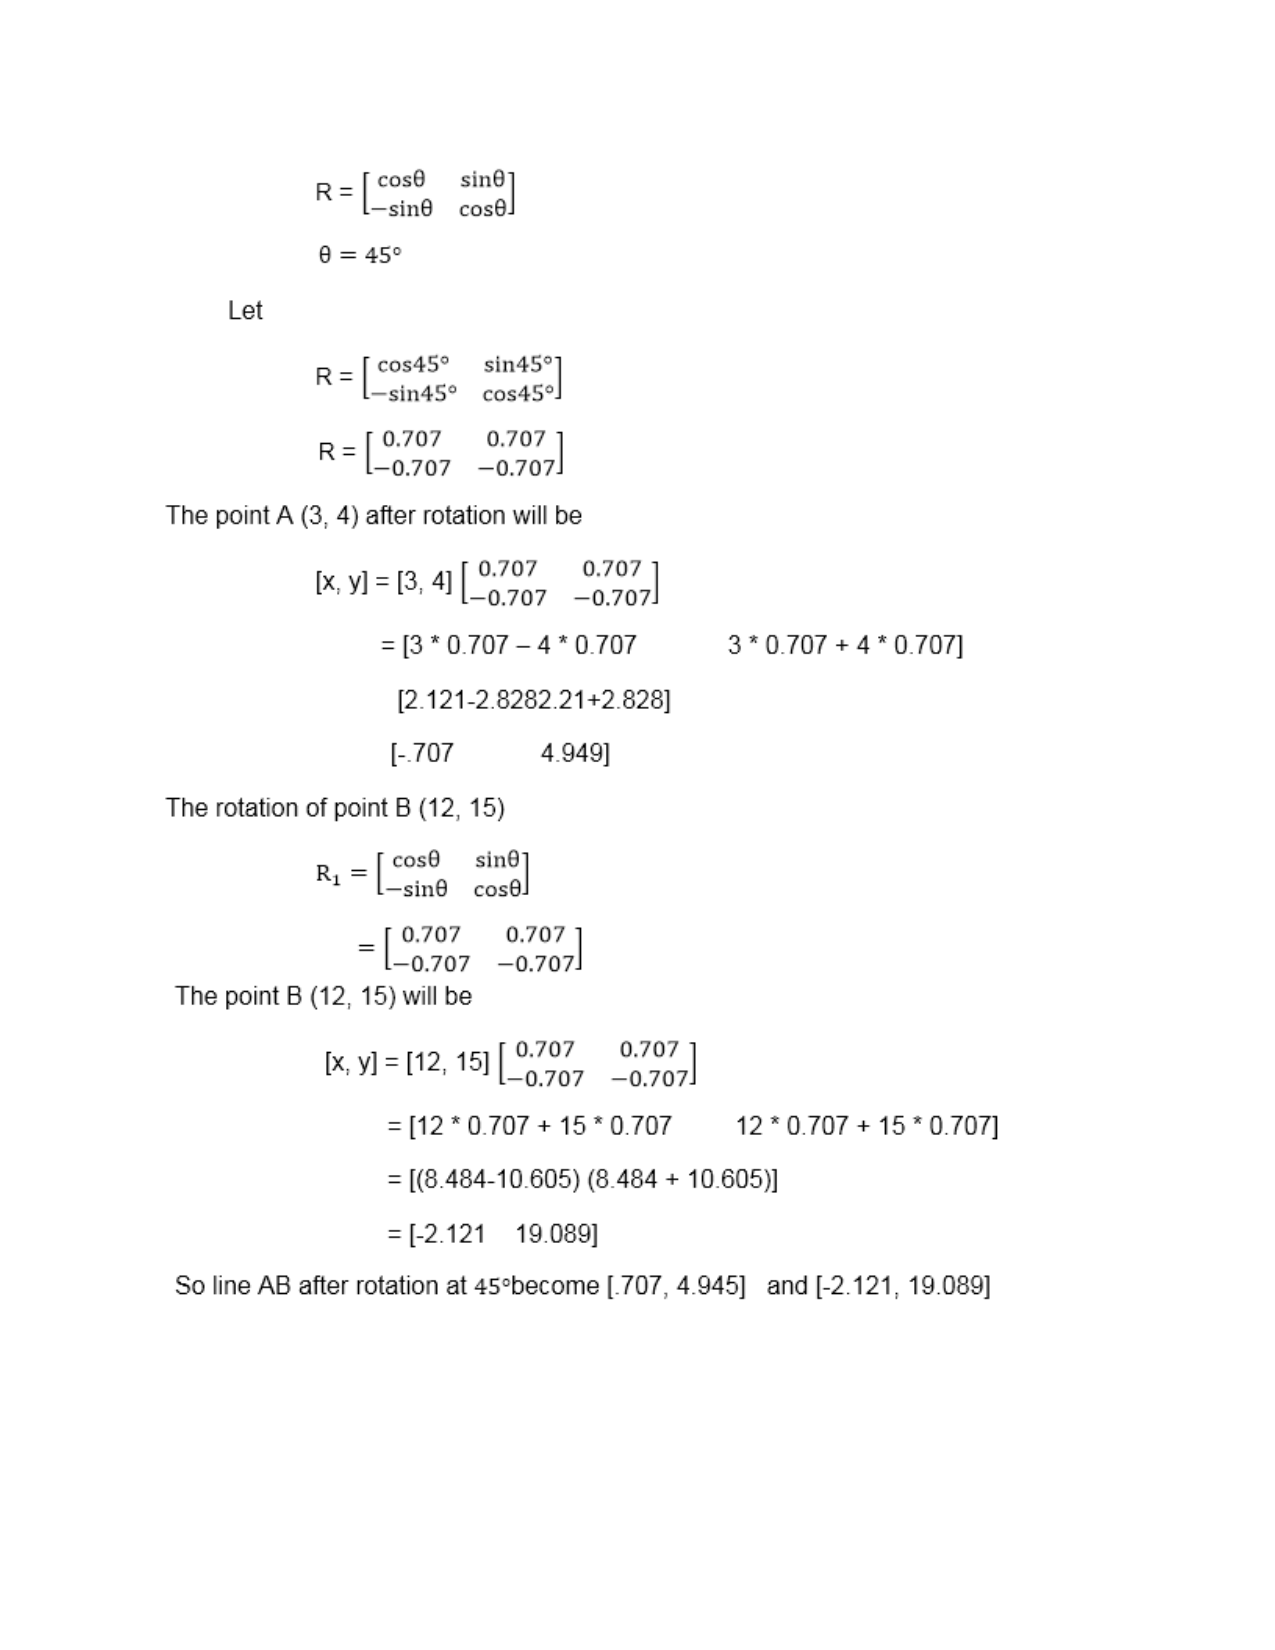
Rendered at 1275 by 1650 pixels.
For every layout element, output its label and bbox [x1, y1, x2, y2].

picture [150, 150, 1021, 1329]
